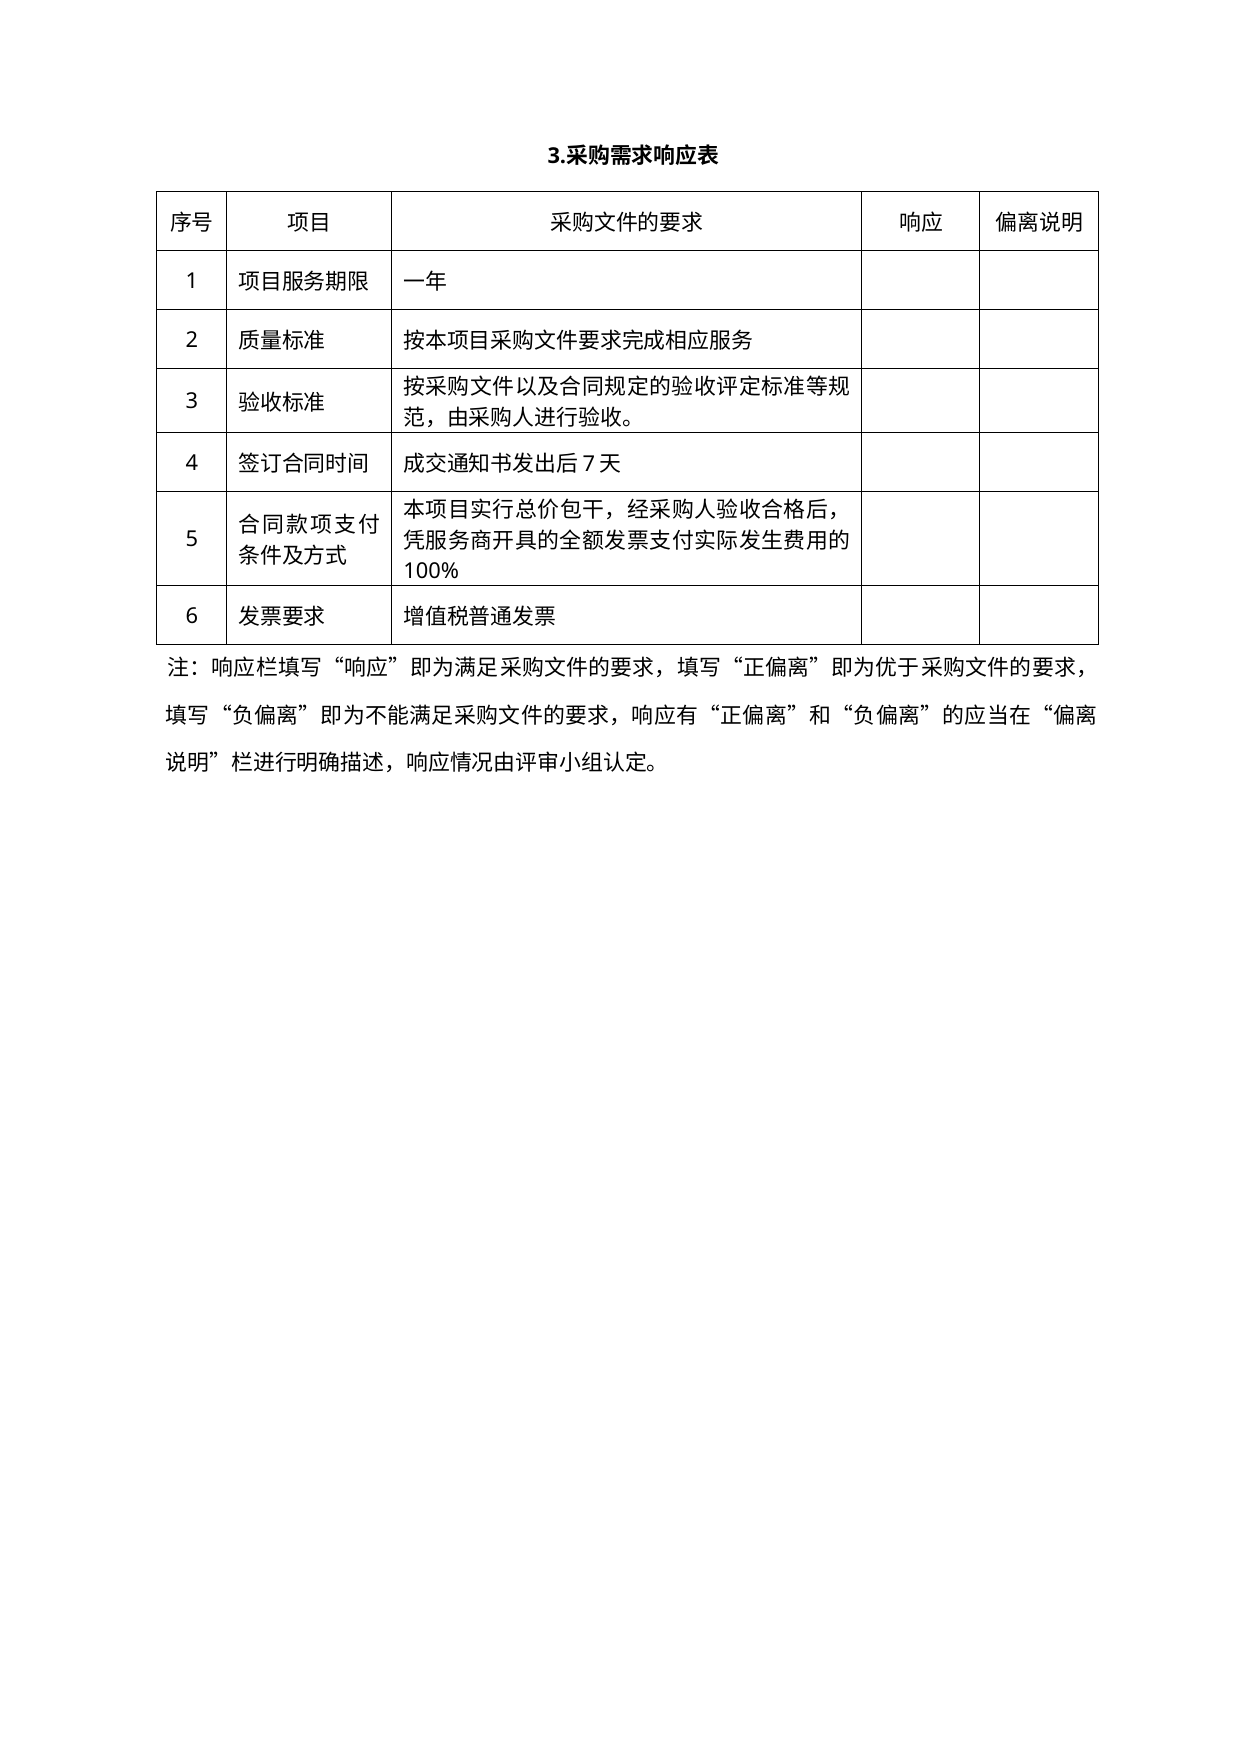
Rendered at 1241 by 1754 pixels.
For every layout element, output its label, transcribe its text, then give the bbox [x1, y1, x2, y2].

table_cell [862, 586, 979, 644]
text 3.采购需求响应表 [165, 138, 1099, 170]
table_cell 质量标准 [227, 310, 391, 368]
table_header 序号 [157, 192, 226, 250]
table_header 响应 [862, 192, 979, 250]
table_cell 成交通知书发出后7天 [392, 433, 861, 491]
table_cell 签订合同时间 [227, 433, 391, 491]
table_cell [862, 251, 979, 309]
table_cell [862, 310, 979, 368]
table_cell [980, 433, 1098, 491]
table_cell 2 [157, 310, 226, 368]
table_header 项目 [227, 192, 391, 250]
table_cell [862, 433, 979, 491]
table_cell [980, 586, 1098, 644]
table_cell [980, 369, 1098, 432]
table_cell 本项目实行总价包干，经采购人验收合格后，凭服务商开具的全额发票支付实际发生费用的100% [392, 492, 861, 585]
table_cell 5 [157, 492, 226, 585]
table_cell [980, 310, 1098, 368]
table_cell 4 [157, 433, 226, 491]
table_cell 增值税普通发票 [392, 586, 861, 644]
table_cell 1 [157, 251, 226, 309]
table_cell [980, 492, 1098, 585]
table_cell 按采购文件以及合同规定的验收评定标准等规范，由采购人进行验收。 [392, 369, 861, 432]
table_header 采购文件的要求 [392, 192, 861, 250]
table_cell [980, 251, 1098, 309]
text 注：响应栏填写“响应”即为满足采购文件的要求，填写“正偏离”即为优于采购文件的要求，填写“负偏离”即为不能满足采购文件的要求，响应有“正偏离”和“负偏离”的应当在“偏离说明”栏进行明确描述，响应情况由评审小组认定。 [165, 650, 1099, 777]
table_cell [862, 369, 979, 432]
table_cell 验收标准 [227, 369, 391, 432]
table_header 偏离说明 [980, 192, 1098, 250]
table_cell 项目服务期限 [227, 251, 391, 309]
table_cell 按本项目采购文件要求完成相应服务 [392, 310, 861, 368]
table_cell 6 [157, 586, 226, 644]
table_cell [862, 492, 979, 585]
table_cell 3 [157, 369, 226, 432]
table_cell 发票要求 [227, 586, 391, 644]
table_cell 合同款项支付条件及方式 [227, 492, 391, 585]
table_cell 一年 [392, 251, 861, 309]
